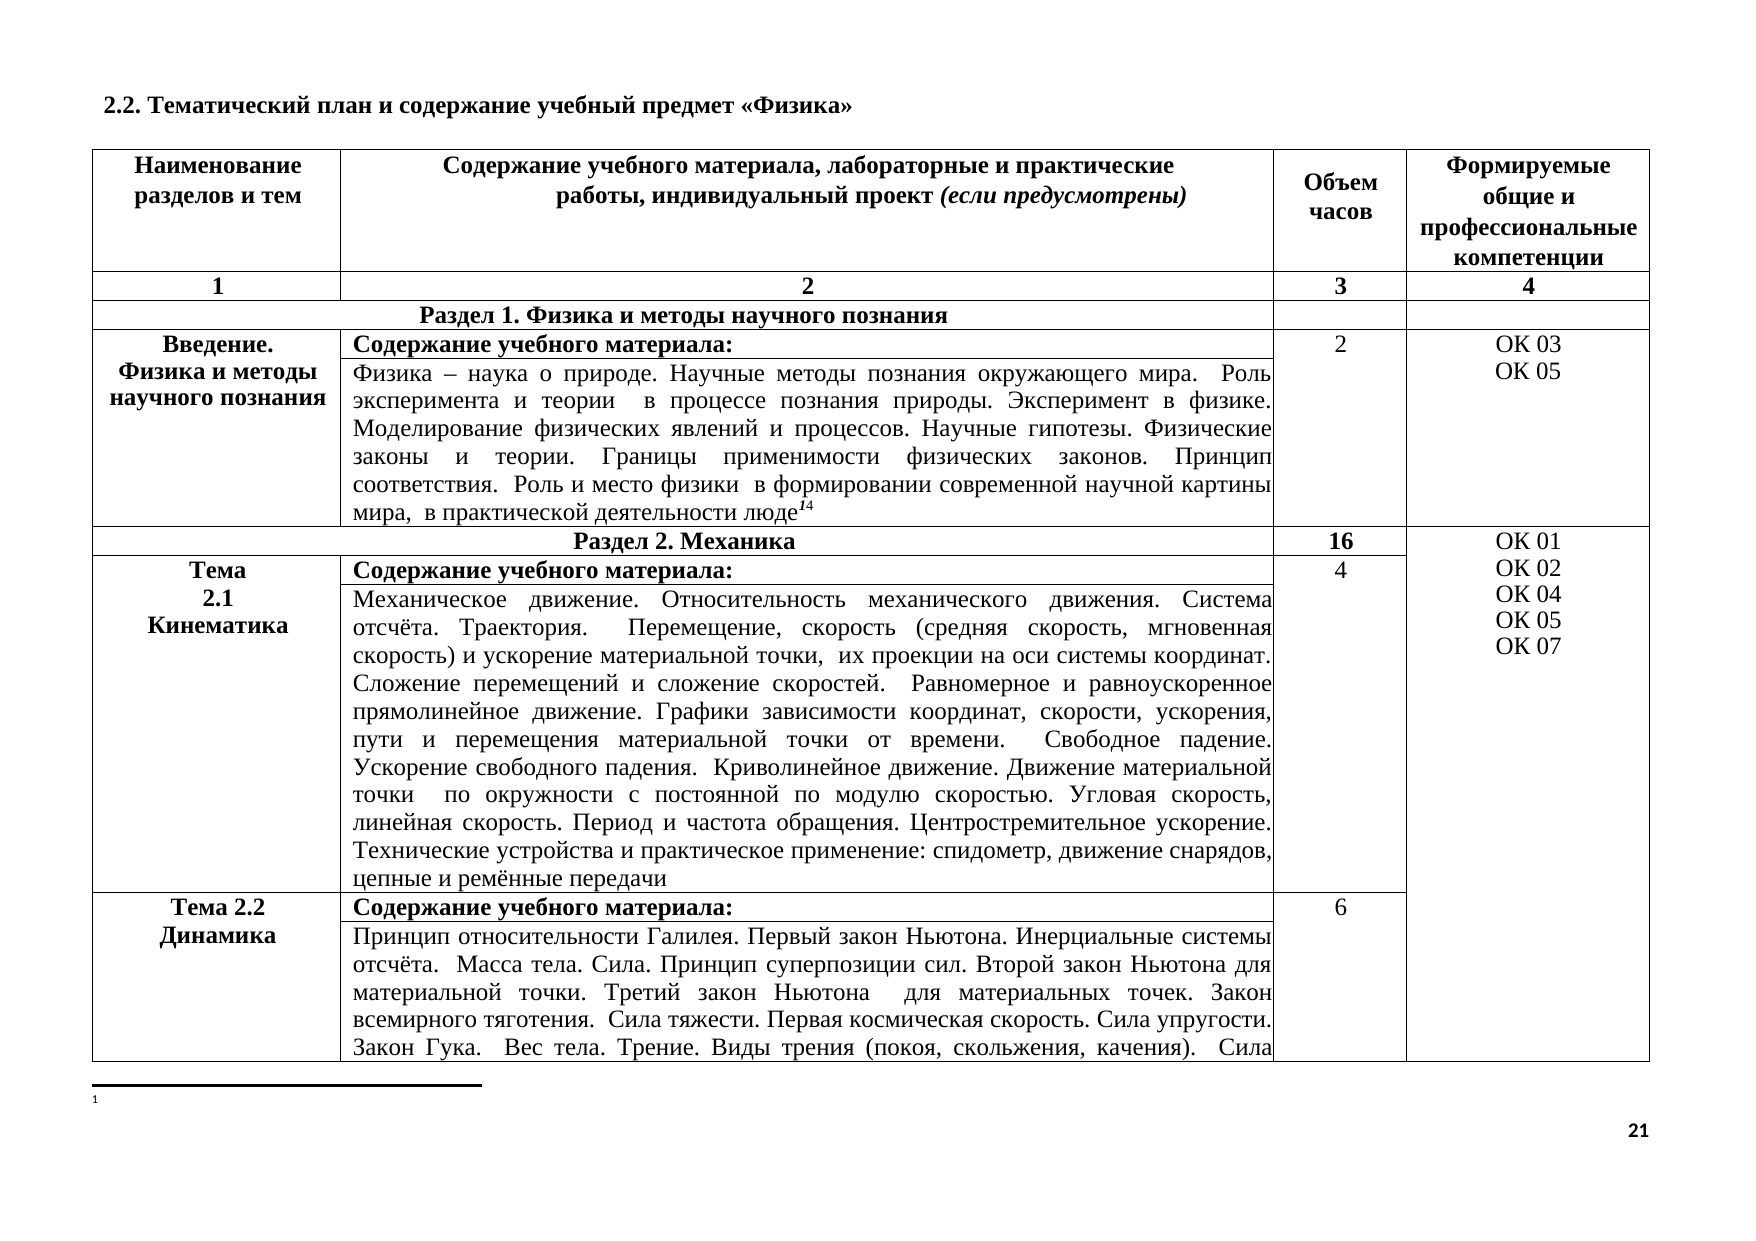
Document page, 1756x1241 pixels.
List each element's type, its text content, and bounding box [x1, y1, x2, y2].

table_cell 4 [1407, 272, 1649, 300]
table_cell 3 [1274, 272, 1406, 300]
table_cell Введение. Физика и методы научного познания [93, 330, 340, 526]
table_cell 2 [341, 272, 1273, 300]
text 2.2. Тематический план и содержание учебный предмет «Физика» [103, 90, 1649, 119]
table_cell Содержание учебного материала: [341, 556, 1273, 584]
table_cell Содержание учебного материала: [341, 893, 1273, 921]
table_header Формируемые общие и профессиональные компетенции [1407, 150, 1649, 271]
table_cell Раздел 2. Механика [93, 527, 1273, 555]
table_cell Механическое движение. Относительность механического движения. Система отсчёта. Траектория. Перемещение, скорость (средняя скорость, мгновенная скорость) и ускорение материальной точки, их проекции на оси системы координат. Сложение перемещений и сложение скоростей. Равномерное и равноускоренное прямолинейное движение. Графики зависимости координат, скорости, ускорения, пути и перемещения материальной точки от времени. Свободное падение. Ускорение свободного падения. Криволинейное движение. Движение материальной точки по окружности с постоянной по модулю скоростью. Угловая скорость, линейная скорость. Период и частота обращения. Центростремительное ускорение. Технические устройства и практическое применение: спидометр, движение снарядов, цепные и ремённые передачи [341, 585, 1273, 892]
table_cell [1407, 301, 1649, 329]
table_cell 2 [1274, 330, 1406, 526]
table_cell ОК 03 ОК 05 [1407, 330, 1649, 526]
table_cell ОК 01 ОК 02 ОК 04 ОК 05 ОК 07 [1407, 527, 1649, 1061]
table_cell Содержание учебного материала: [341, 330, 1273, 358]
table_cell 1 [93, 272, 340, 300]
table_cell 16 [1274, 527, 1406, 555]
table_cell Тема 2.2 Динамика [93, 893, 340, 1061]
table_cell Тема 2.1 Кинематика [93, 556, 340, 892]
table_header Объем часов [1274, 150, 1406, 271]
table_cell 6 [1274, 893, 1406, 1061]
table_cell Раздел 1. Физика и методы научного познания [93, 301, 1273, 329]
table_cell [341, 922, 1273, 1061]
table_header Содержание учебного материала, лабораторные и практические работы, индивидуальный проект (если предусмотрены) [341, 150, 1273, 271]
table_cell Физика – наука о природе. Научные методы познания окружающего мира. Роль эксперимента и теории в процессе познания природы. Эксперимент в физике. Моделирование физических явлений и процессов. Научные гипотезы. Физические законы и теории. Границы применимости физических законов. Принцип соответствия. Роль и место физики в формировании современной научной картины мира, в практической деятельности люде4 [341, 359, 1273, 526]
table_cell 4 [1274, 556, 1406, 892]
table_cell [1274, 301, 1406, 329]
table_header Наименование разделов и тем [93, 150, 340, 271]
